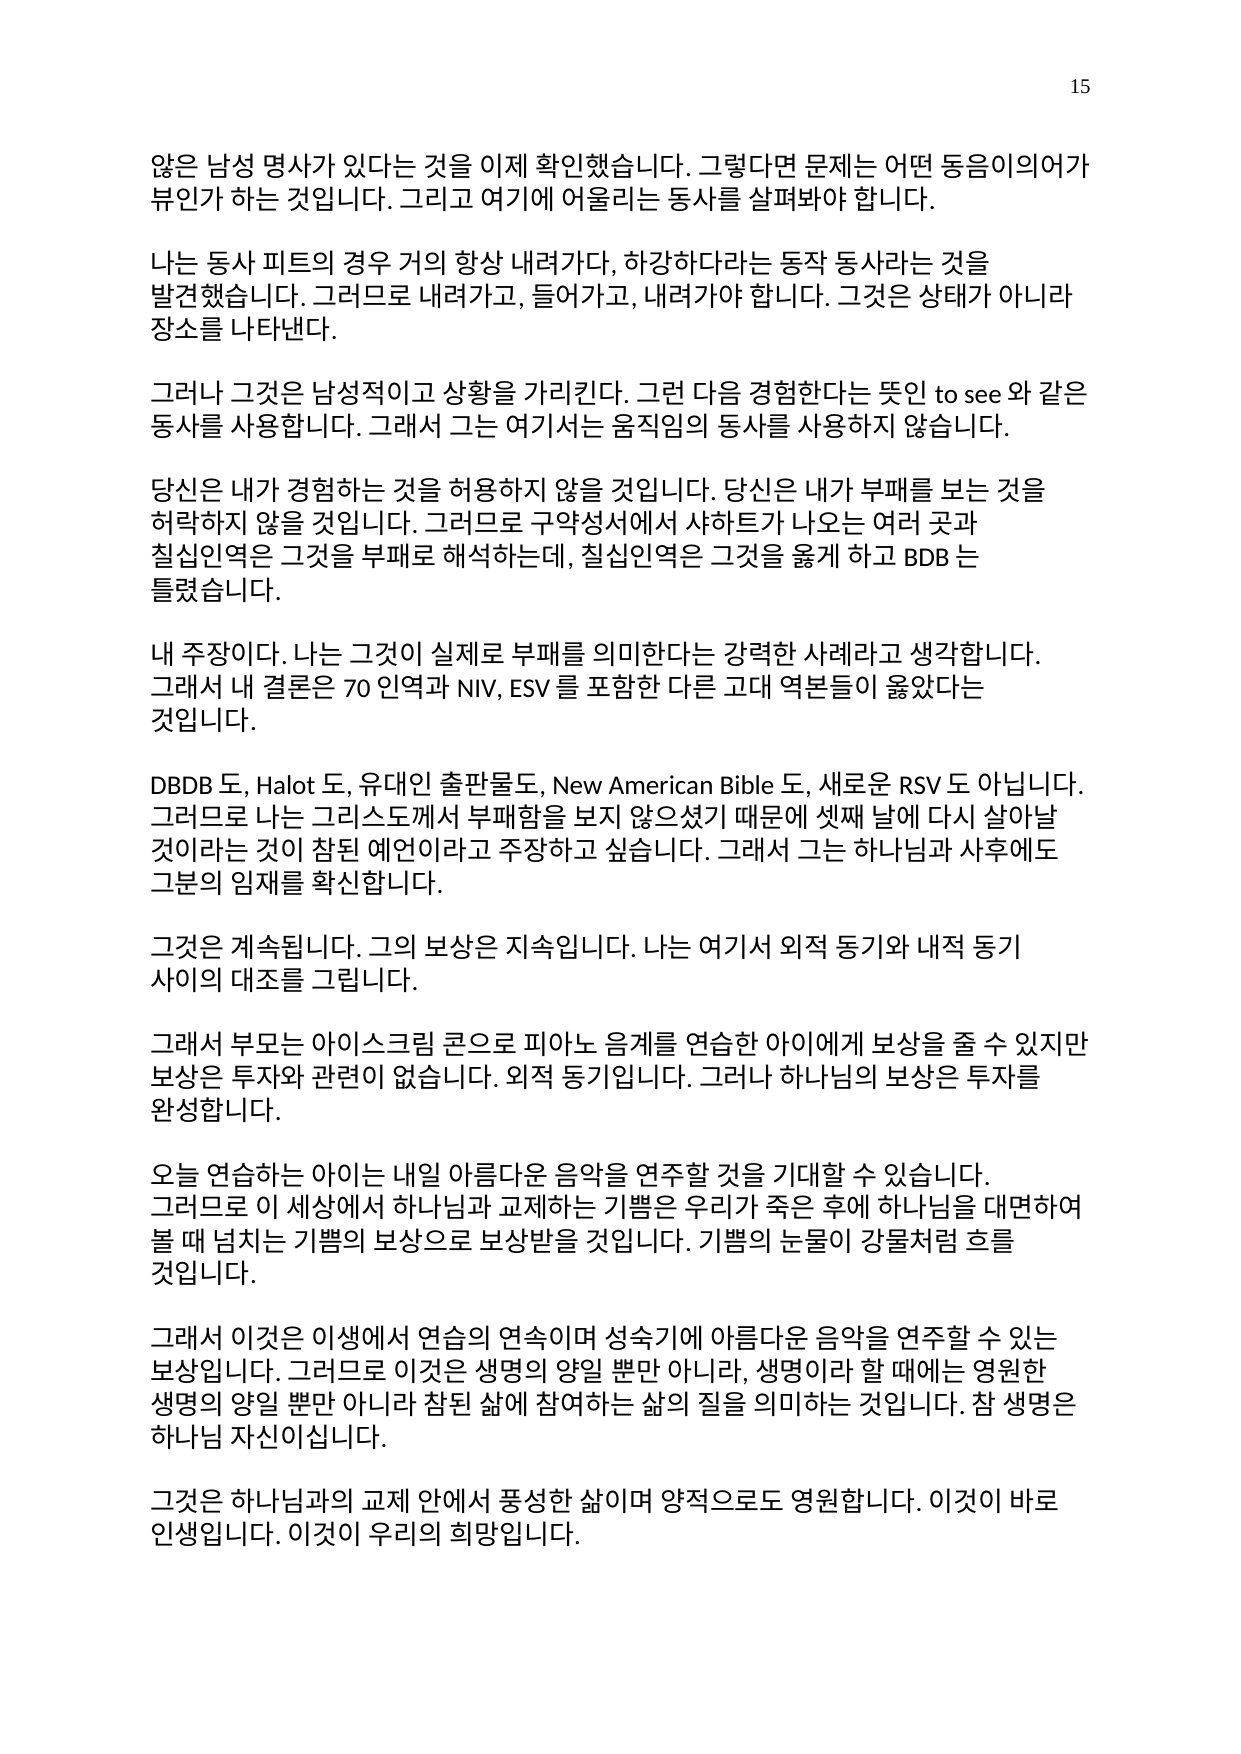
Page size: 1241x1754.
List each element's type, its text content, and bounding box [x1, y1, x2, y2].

text 당신은 내가 경험하는 것을 허용하지 않을 것입니다. 당신은 내가 부패를 보는 것을 허락하지 않을 것입니다. 그러므로 구약성서에서 샤하트가 나오는 여러 곳과 칠십인역은 그것을 부패로 해석하는데, 칠십인역은 그것을 옳게 하고 BDB는 틀렸습니다. [150, 474, 1090, 607]
text 그것은 하나님과의 교제 안에서 풍성한 삶이며 양적으로도 영원합니다. 이것이 바로 인생입니다. 이것이 우리의 희망입니다. [150, 1485, 1090, 1551]
text 오늘 연습하는 아이는 내일 아름다운 음악을 연주할 것을 기대할 수 있습니다. 그러므로 이 세상에서 하나님과 교제하는 기쁨은 우리가 죽은 후에 하나님을 대면하여 볼 때 넘치는 기쁨의 보상으로 보상받을 것입니다. 기쁨의 눈물이 강물처럼 흐를 것입니다. [150, 1159, 1090, 1291]
text 그러나 그것은 남성적이고 상황을 가리킨다. 그런 다음 경험한다는 뜻인 to see와 같은 동사를 사용합니다. 그래서 그는 여기서는 움직임의 동사를 사용하지 않습니다. [150, 377, 1090, 443]
text 그래서 이것은 이생에서 연습의 연속이며 성숙기에 아름다운 음악을 연주할 수 있는 보상입니다. 그러므로 이것은 생명의 양일 뿐만 아니라, 생명이라 할 때에는 영원한 생명의 양일 뿐만 아니라 참된 삶에 참여하는 삶의 질을 의미하는 것입니다. 참 생명은 하나님 자신이십니다. [150, 1322, 1090, 1454]
text 그래서 부모는 아이스크림 콘으로 피아노 음계를 연습한 아이에게 보상을 줄 수 있지만 보상은 투자와 관련이 없습니다. 외적 동기입니다. 그러나 하나님의 보상은 투자를 완성합니다. [150, 1028, 1090, 1127]
text DBDB도, Halot도, 유대인 출판물도, New American Bible도, 새로운 RSV도 아닙니다. 그러므로 나는 그리스도께서 부패함을 보지 않으셨기 때문에 셋째 날에 다시 살아날 것이라는 것이 참된 예언이라고 주장하고 싶습니다. 그래서 그는 하나님과 사후에도 그분의 임재를 확신합니다. [150, 768, 1090, 900]
text 나는 동사 피트의 경우 거의 항상 내려가다, 하강하다라는 동작 동사라는 것을 발견했습니다. 그러므로 내려가고, 들어가고, 내려가야 합니다. 그것은 상태가 아니라 장소를 나타낸다. [150, 247, 1090, 346]
text 내 주장이다. 나는 그것이 실제로 부패를 의미한다는 강력한 사례라고 생각합니다. 그래서 내 결론은 70인역과 NIV, ESV를 포함한 다른 고대 역본들이 옳았다는 것입니다. [150, 638, 1090, 737]
text 그것은 계속됩니다. 그의 보상은 지속입니다. 나는 여기서 외적 동기와 내적 동기 사이의 대조를 그립니다. [150, 931, 1090, 997]
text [150, 150, 1090, 216]
